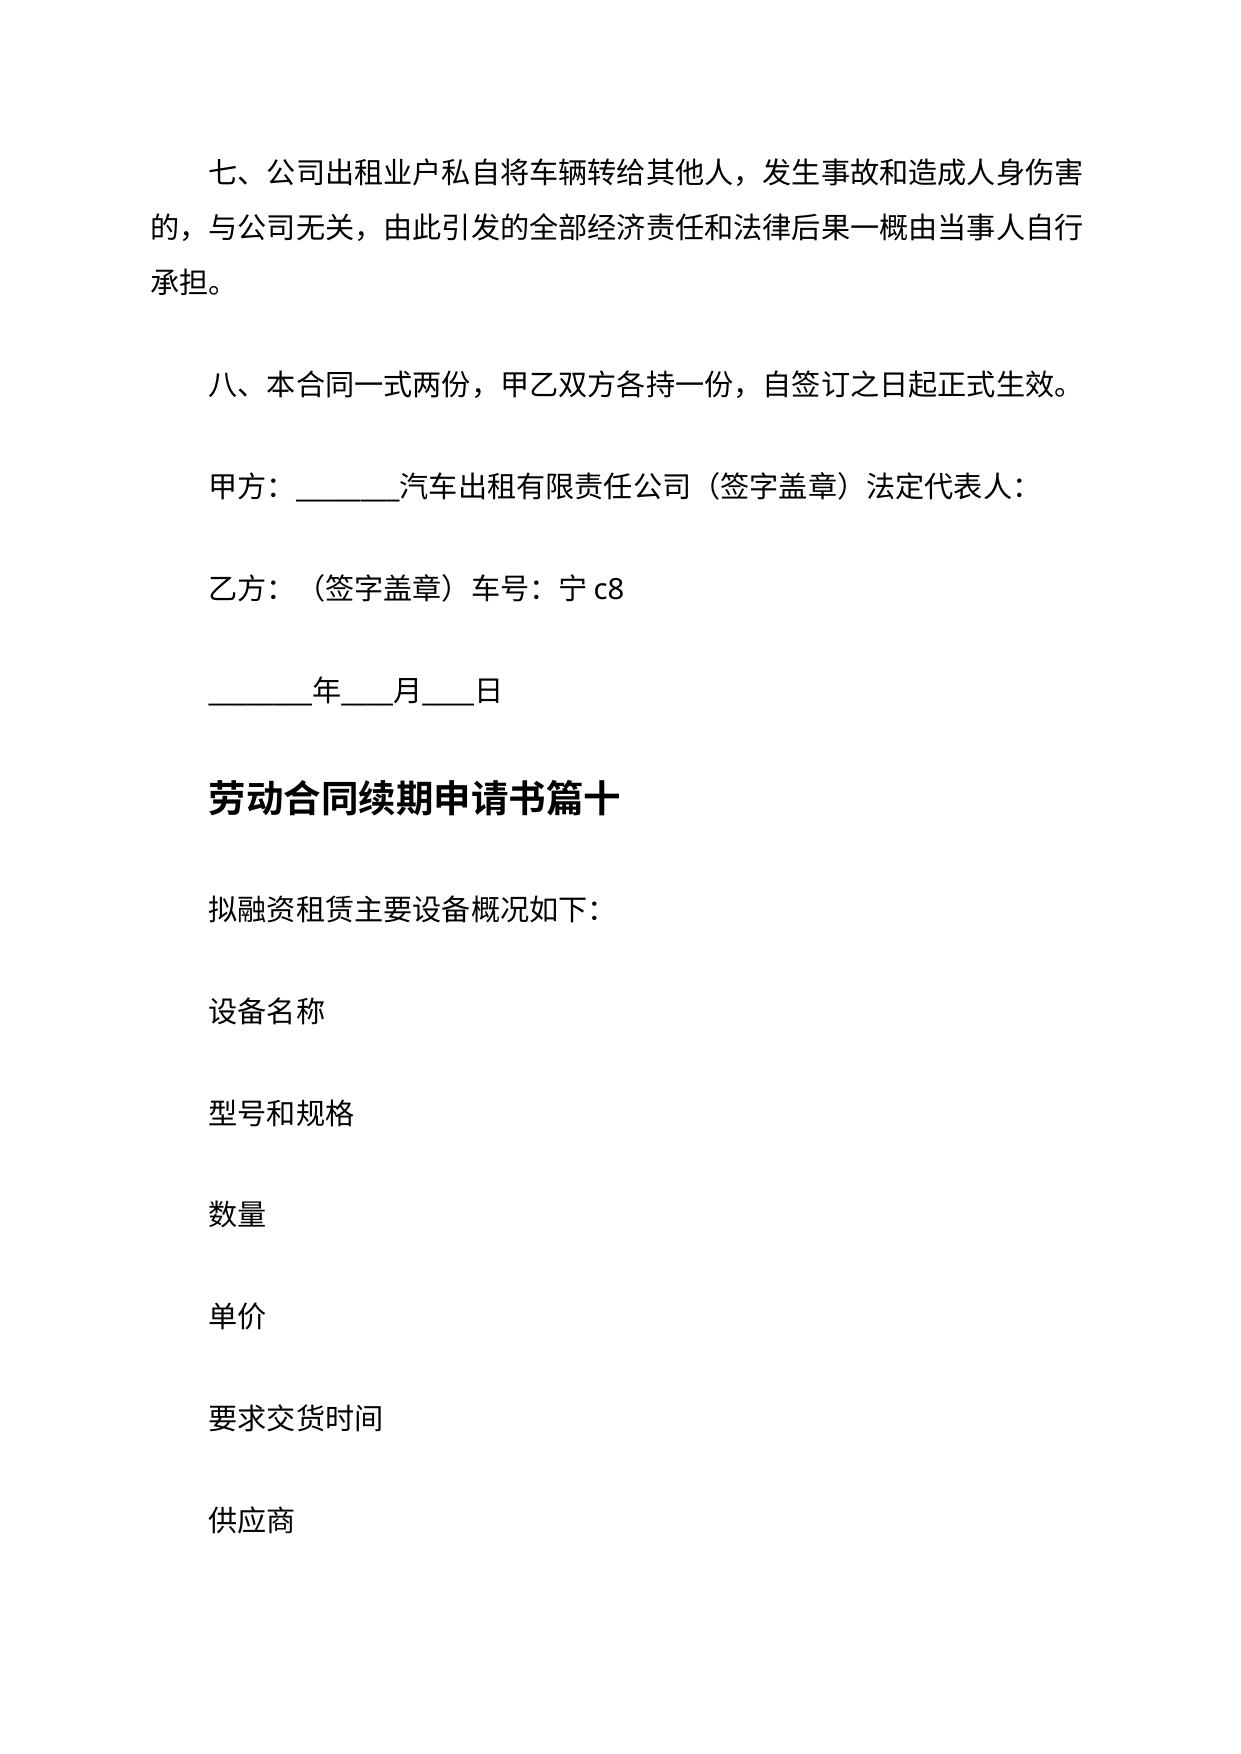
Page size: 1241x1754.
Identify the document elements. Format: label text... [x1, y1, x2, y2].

text 八、本合同一式两份，甲乙双方各持一份，自签订之日起正式生效。 [150, 362, 1090, 404]
text 劳动合同续期申请书篇十 [150, 769, 1090, 823]
text 设备名称 [150, 988, 1090, 1031]
text 单价 [150, 1294, 1090, 1336]
text 要求交货时间 [150, 1396, 1090, 1438]
text 型号和规格 [150, 1090, 1090, 1132]
text 供应商 [150, 1497, 1090, 1539]
text ________年____月____日 [150, 667, 1090, 710]
text 甲方：________汽车出租有限责任公司（签字盖章）法定代表人： [150, 463, 1090, 506]
text 数量 [150, 1192, 1090, 1234]
text 乙方：（签字盖章）车号：宁c8 [150, 565, 1090, 608]
text 七、公司出租业户私自将车辆转给其他人，发生事故和造成人身伤害的，与公司无关，由此引发的全部经济责任和法律后果一概由当事人自行承担。 [150, 150, 1090, 302]
text 拟融资租赁主要设备概况如下： [150, 887, 1090, 929]
